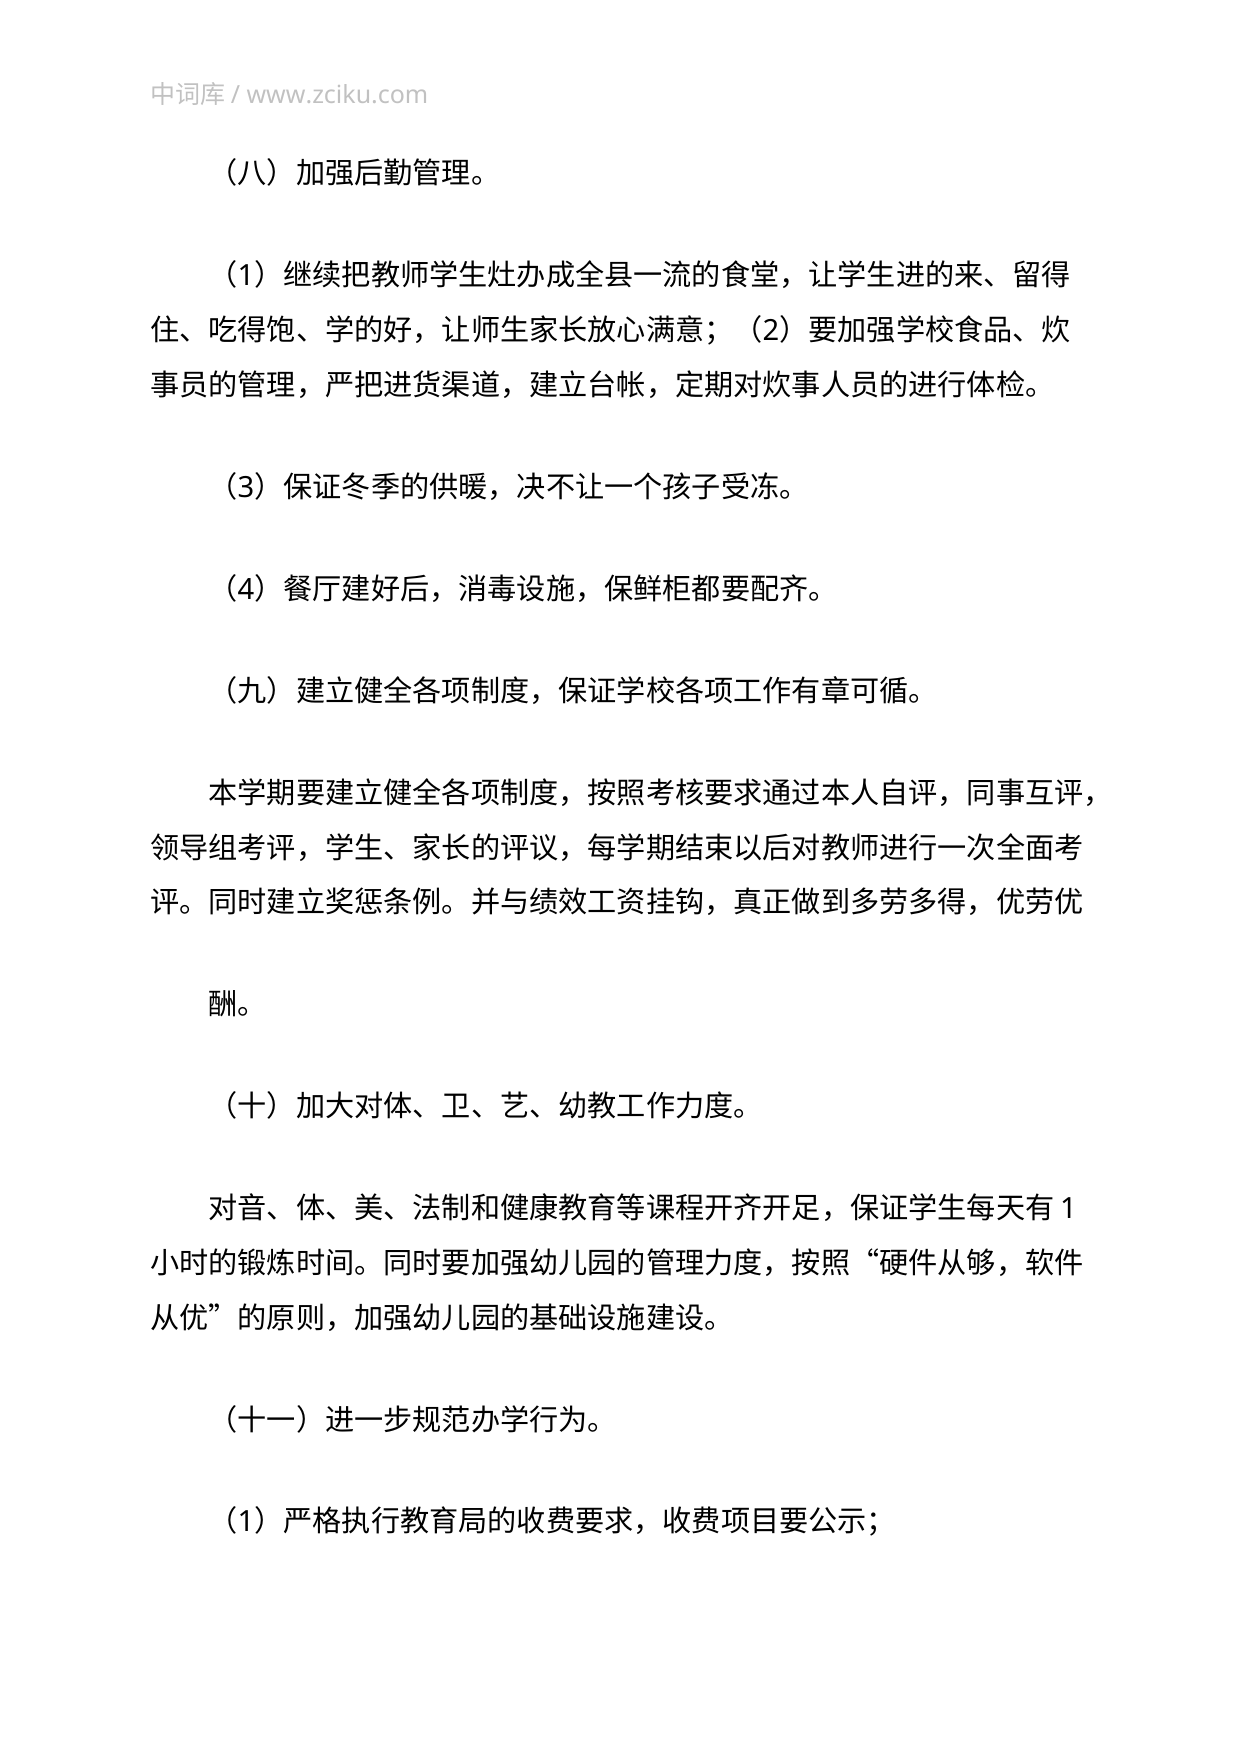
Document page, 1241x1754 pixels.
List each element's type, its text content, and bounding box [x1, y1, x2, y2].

text 酬。 [150, 981, 1090, 1023]
text （4）餐厅建好后，消毒设施，保鲜柜都要配齐。 [150, 566, 1090, 608]
text （九）建立健全各项制度，保证学校各项工作有章可循。 [150, 667, 1090, 710]
text 本学期要建立健全各项制度，按照考核要求通过本人自评，同事互评，领导组考评，学生、家长的评议，每学期结束以后对教师进行一次全面考评。同时建立奖惩条例。并与绩效工资挂钩，真正做到多劳多得，优劳优 [150, 769, 1090, 921]
text （八）加强后勤管理。 [150, 150, 1090, 192]
text 对音、体、美、法制和健康教育等课程开齐开足，保证学生每天有1小时的锻炼时间。同时要加强幼儿园的管理力度，按照“硬件从够，软件从优”的原则，加强幼儿园的基础设施建设。 [150, 1184, 1090, 1337]
text （十）加大对体、卫、艺、幼教工作力度。 [150, 1083, 1090, 1125]
text （1）继续把教师学生灶办成全县一流的食堂，让学生进的来、留得住、吃得饱、学的好，让师生家长放心满意；（2）要加强学校食品、炊事员的管理，严把进货渠道，建立台帐，定期对炊事人员的进行体检。 [150, 252, 1090, 404]
text （3）保证冬季的供暖，决不让一个孩子受冻。 [150, 463, 1090, 506]
text （1）严格执行教育局的收费要求，收费项目要公示； [150, 1498, 1090, 1540]
text （十一）进一步规范办学行为。 [150, 1396, 1090, 1438]
